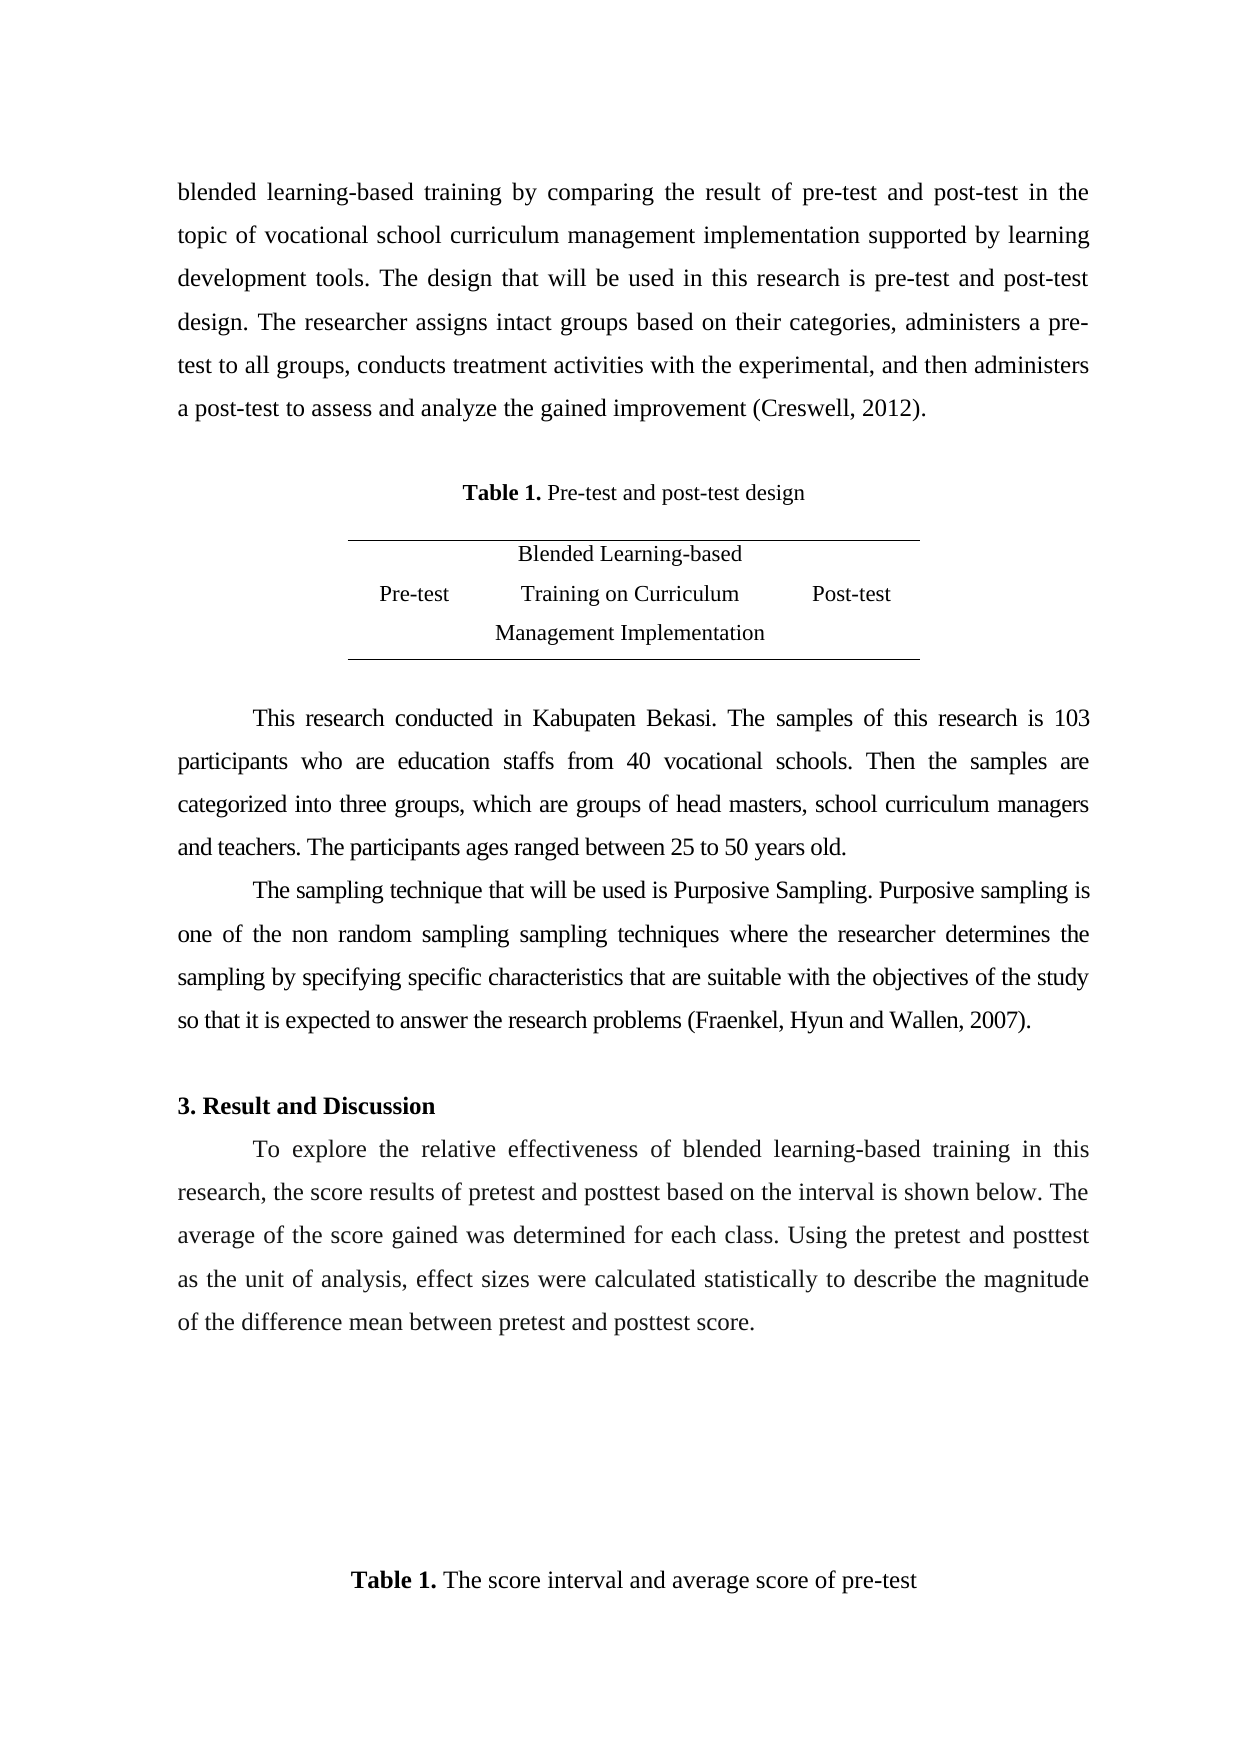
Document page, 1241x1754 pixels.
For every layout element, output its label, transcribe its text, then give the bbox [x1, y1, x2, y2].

table_header Blended Learning-based Training on Curriculum Management Implementation [477, 541, 779, 659]
list Table 1. Pre-test and post-test design [177, 479, 1090, 506]
text Table 1. The score interval and average score of pre-test [177, 1566, 1090, 1594]
text 3. Result and Discussion [177, 1091, 1090, 1120]
table_header Post-test [779, 541, 920, 659]
text The sampling technique that will be used is Purposive Sampling. Purposive sampling is one of the non random sampling sampling techniques where the researcher determines the sampling by specifying specific characteristics that are suitable with the objectives of the study so that it is expected to answer the research problems (Fraenkel, Hyun and Wallen, 2007). [177, 876, 1090, 1034]
text This research conducted in Kabupaten Bekasi. The samples of this research is 103 participants who are education staffs from 40 vocational schools. Then the samples are categorized into three groups, which are groups of head masters, school curriculum managers and teachers. The participants ages ranged between 25 to 50 years old. [177, 703, 1090, 861]
table_header Pre-test [348, 541, 477, 659]
text To explore the relative effectiveness of blended learning-based training in this research, the score results of pretest and posttest based on the interval is shown below. The average of the score gained was determined for each class. Using the pretest and posttest as the unit of analysis, effect sizes were calculated statistically to describe the magnitude of the difference mean between pretest and posttest score. [177, 1134, 1090, 1336]
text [177, 177, 1090, 422]
